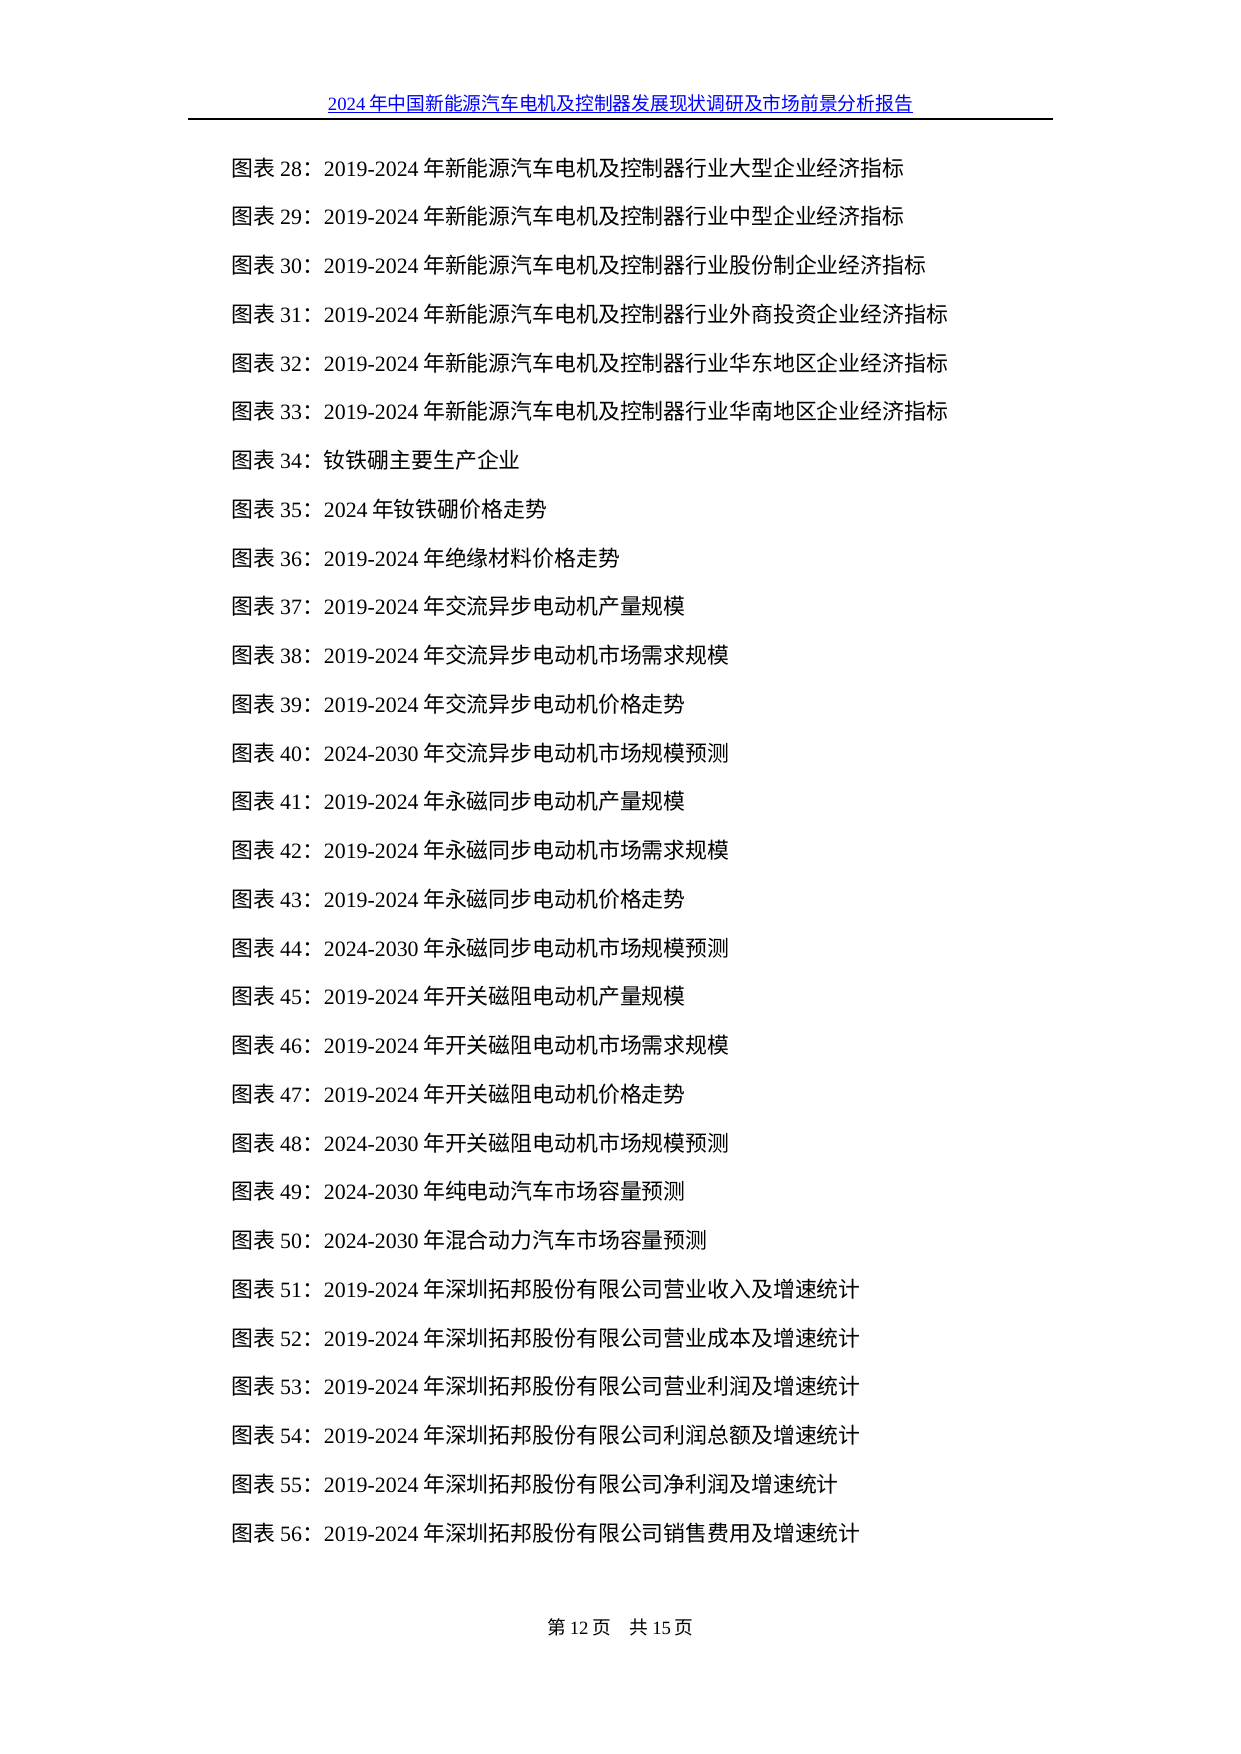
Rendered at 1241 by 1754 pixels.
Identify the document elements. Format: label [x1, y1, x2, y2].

text [187, 150, 1053, 1548]
